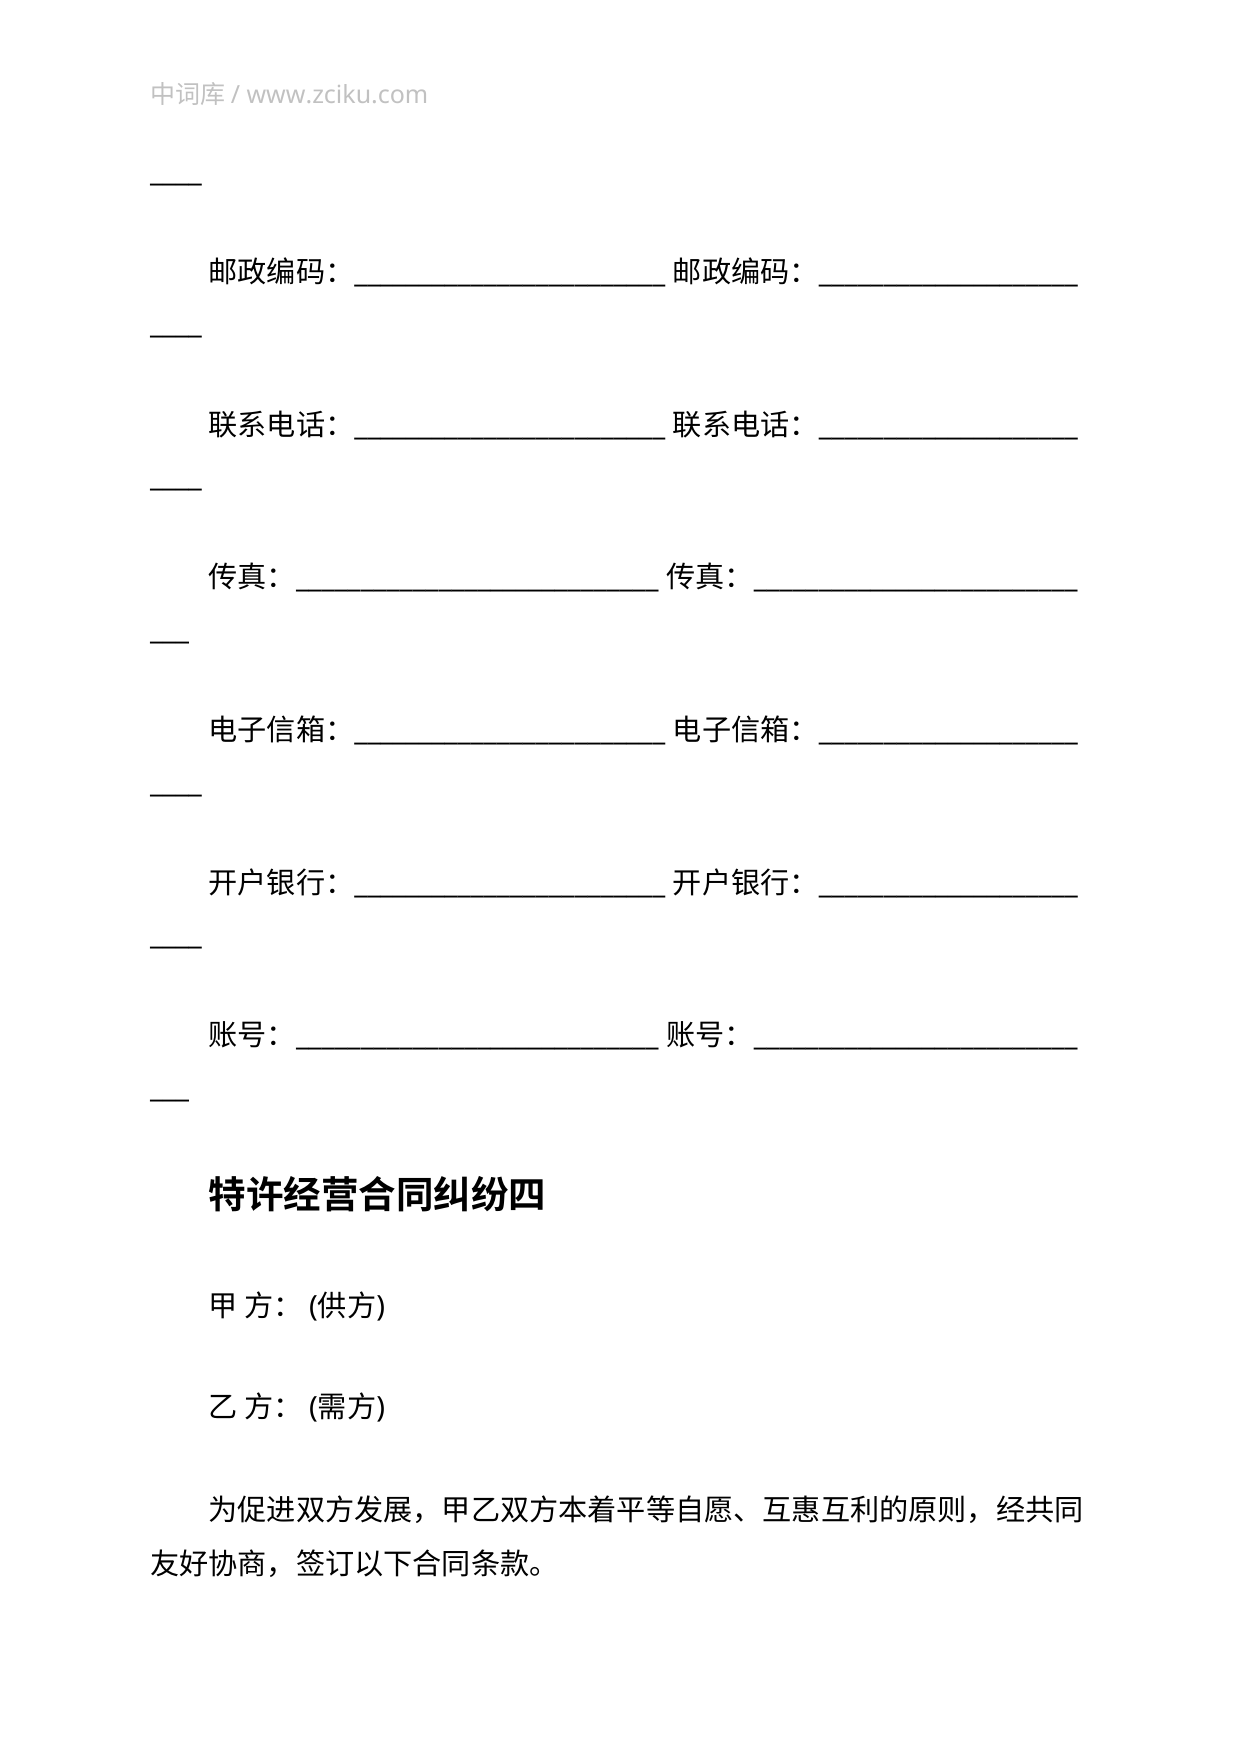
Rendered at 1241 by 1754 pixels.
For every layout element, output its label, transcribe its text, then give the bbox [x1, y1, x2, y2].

text 邮政编码：________________________ 邮政编码：________________________ [150, 248, 1090, 342]
text 甲 方： (供方) [150, 1282, 1090, 1324]
text 联系电话：________________________ 联系电话：________________________ [150, 401, 1090, 495]
text 开户银行：________________________ 开户银行：________________________ [150, 859, 1090, 953]
text 乙 方： (需方) [150, 1384, 1090, 1426]
text 账号：____________________________ 账号：____________________________ [150, 1012, 1090, 1106]
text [150, 150, 1090, 190]
text 电子信箱：________________________ 电子信箱：________________________ [150, 707, 1090, 801]
text 传真：____________________________ 传真：____________________________ [150, 554, 1090, 648]
text 特许经营合同纠纷四 [150, 1165, 1090, 1219]
text 为促进双方发展，甲乙双方本着平等自愿、互惠互利的原则，经共同友好协商，签订以下合同条款。 [150, 1486, 1090, 1583]
